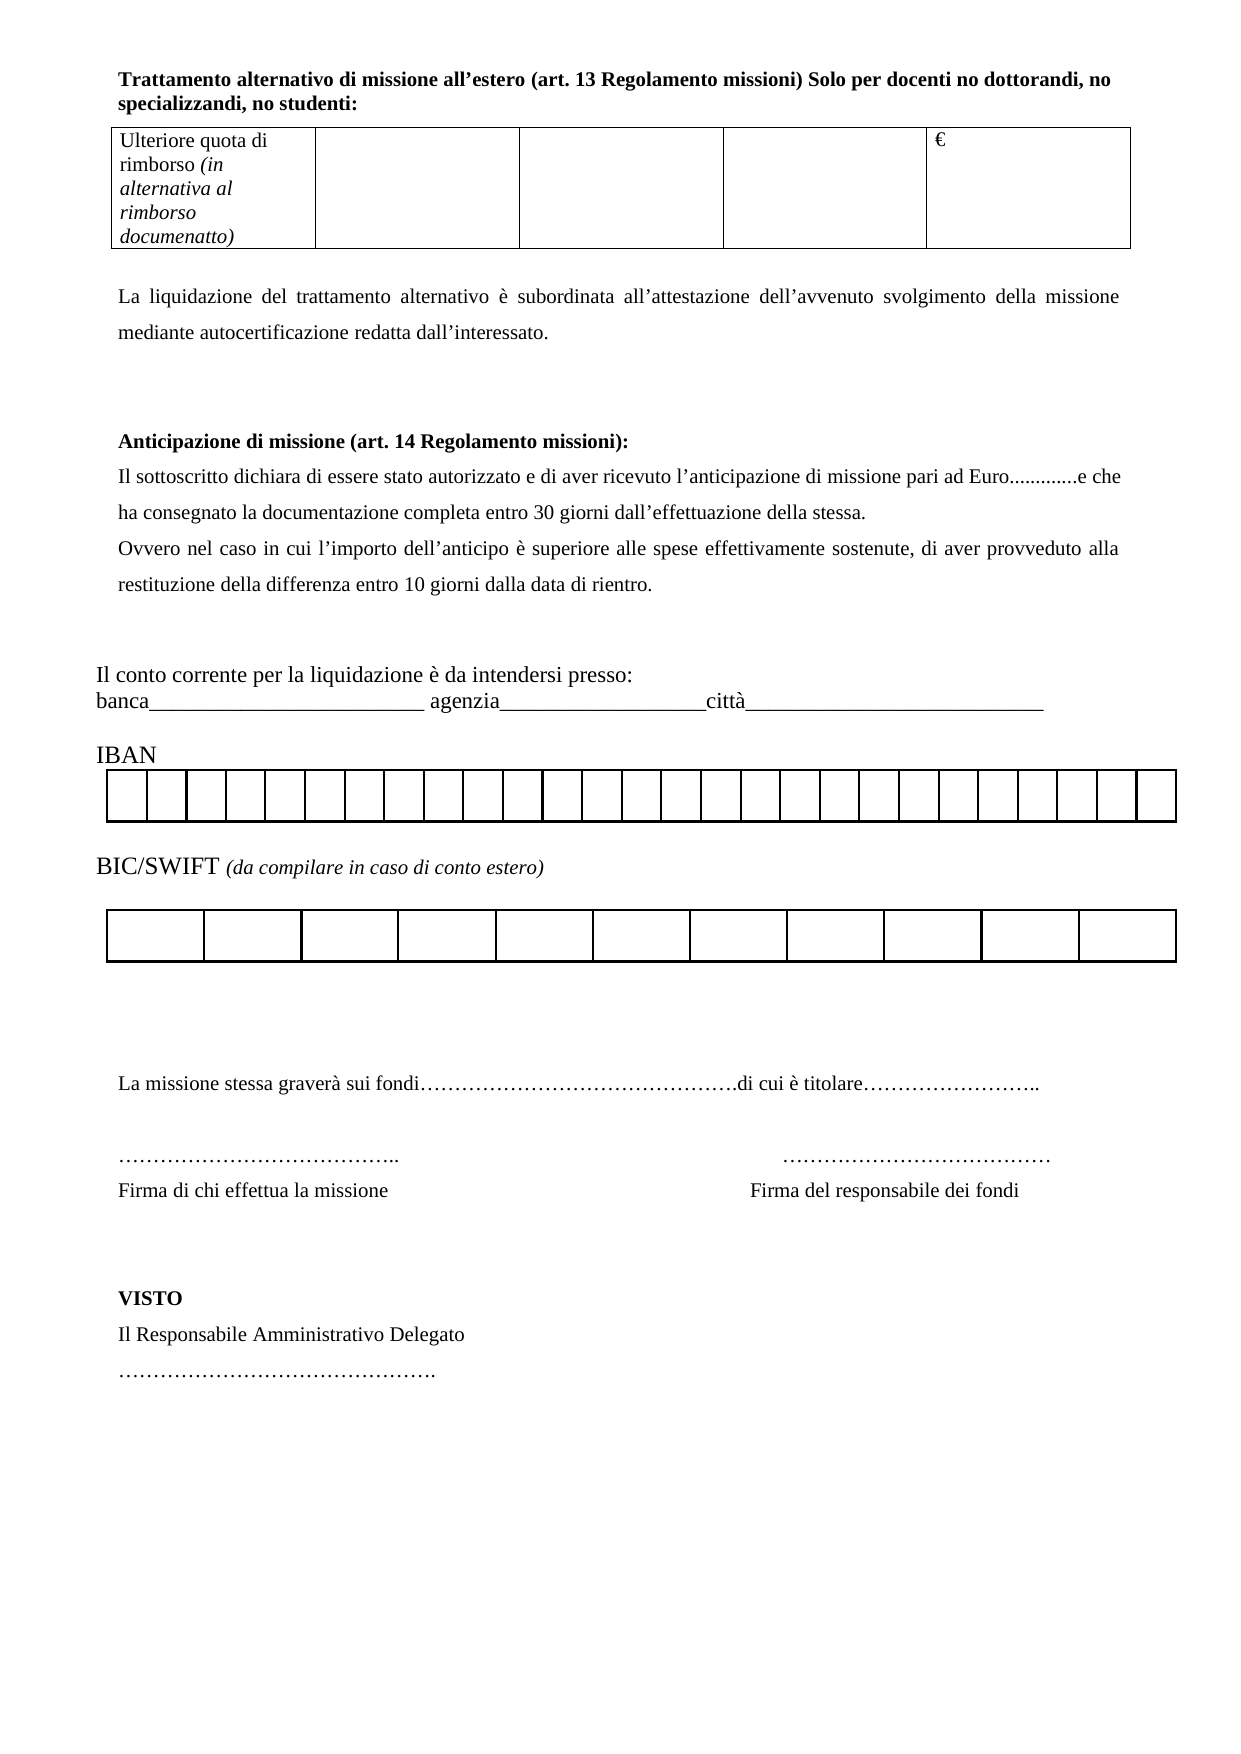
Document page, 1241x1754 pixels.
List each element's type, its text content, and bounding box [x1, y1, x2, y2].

table_header [148, 771, 185, 820]
text ………………………………….. ………………………………… Firma di chi effettua la missione Firma del responsabile dei fondi [118, 1143, 1053, 1202]
table_header [860, 771, 898, 820]
table_header [885, 911, 980, 960]
table_header [594, 911, 689, 960]
table_header [1058, 771, 1096, 820]
table_header [303, 911, 397, 960]
table_header [306, 771, 344, 820]
table_header [623, 771, 660, 820]
table_header [227, 771, 264, 820]
table_header [940, 771, 977, 820]
table_header [425, 771, 462, 820]
table_header [520, 128, 723, 248]
table_header [205, 911, 300, 960]
text Ovvero nel caso in cui l’importo dell’anticipo è superiore alle spese effettivamente sostenute, di aver provveduto alla restituzione della differenza entro 10 giorni dalla data di rientro. [118, 536, 1142, 596]
table_header [900, 771, 938, 820]
table_header [504, 771, 541, 820]
text ha consegnato la documentazione completa entro 30 giorni dall’effettuazione della stessa. [118, 500, 1142, 524]
table_header [399, 911, 495, 960]
text La missione stessa graverà sui fondi……………………………………….di cui è titolare…………………….. [118, 1070, 1142, 1094]
table_header [691, 911, 786, 960]
table_header € [927, 128, 1130, 248]
table_header [742, 771, 779, 820]
table_header [346, 771, 383, 820]
table_header [1019, 771, 1056, 820]
text ………………………………………. [118, 1358, 1142, 1382]
subtitle Anticipazione di missione (art. 14 Regolamento missioni): [118, 429, 1142, 453]
table_header [702, 771, 740, 820]
table_header [464, 771, 502, 820]
table_header [979, 771, 1017, 820]
table_header [724, 128, 926, 248]
table_header [544, 771, 581, 820]
table_header [1138, 771, 1175, 820]
table_header [821, 771, 858, 820]
table_header [1098, 771, 1135, 820]
table_header [108, 771, 146, 820]
table_header Ulteriore quota di rimborso (in alternativa al rimborso documenatto) [112, 128, 315, 248]
text Il conto corrente per la liquidazione è da intendersi presso: [96, 661, 1142, 687]
table_header [385, 771, 423, 820]
table_header [497, 911, 592, 960]
text banca________________________ agenzia__________________città__________________________ [96, 687, 1142, 714]
text Il sottoscritto dichiara di essere stato autorizzato e di aver ricevuto l’anticipazione di missione pari ad Euro e che [118, 464, 1142, 488]
table_header [188, 771, 225, 820]
table_header [788, 911, 883, 960]
table_header [108, 911, 203, 960]
table_header [781, 771, 819, 820]
subtitle VISTO [118, 1286, 1142, 1310]
text BIC/SWIFT (da compilare in caso di conto estero) [96, 851, 1142, 880]
table_header [983, 911, 1078, 960]
table_header [266, 771, 304, 820]
text IBAN [96, 740, 1142, 769]
subtitle Trattamento alternativo di missione all’estero (art. 13 Regolamento missioni) Solo per docenti no dottorandi, no specializzandi, no studenti: [118, 67, 1142, 115]
table_header [1080, 911, 1175, 960]
text Il Responsabile Amministrativo Delegato [118, 1322, 1142, 1346]
text La liquidazione del trattamento alternativo è subordinata all’attestazione dell’avvenuto svolgimento della missione mediante autocertificazione redatta dall’interessato. [118, 284, 1142, 344]
table_header [316, 128, 519, 248]
table_header [583, 771, 621, 820]
table_header [662, 771, 700, 820]
